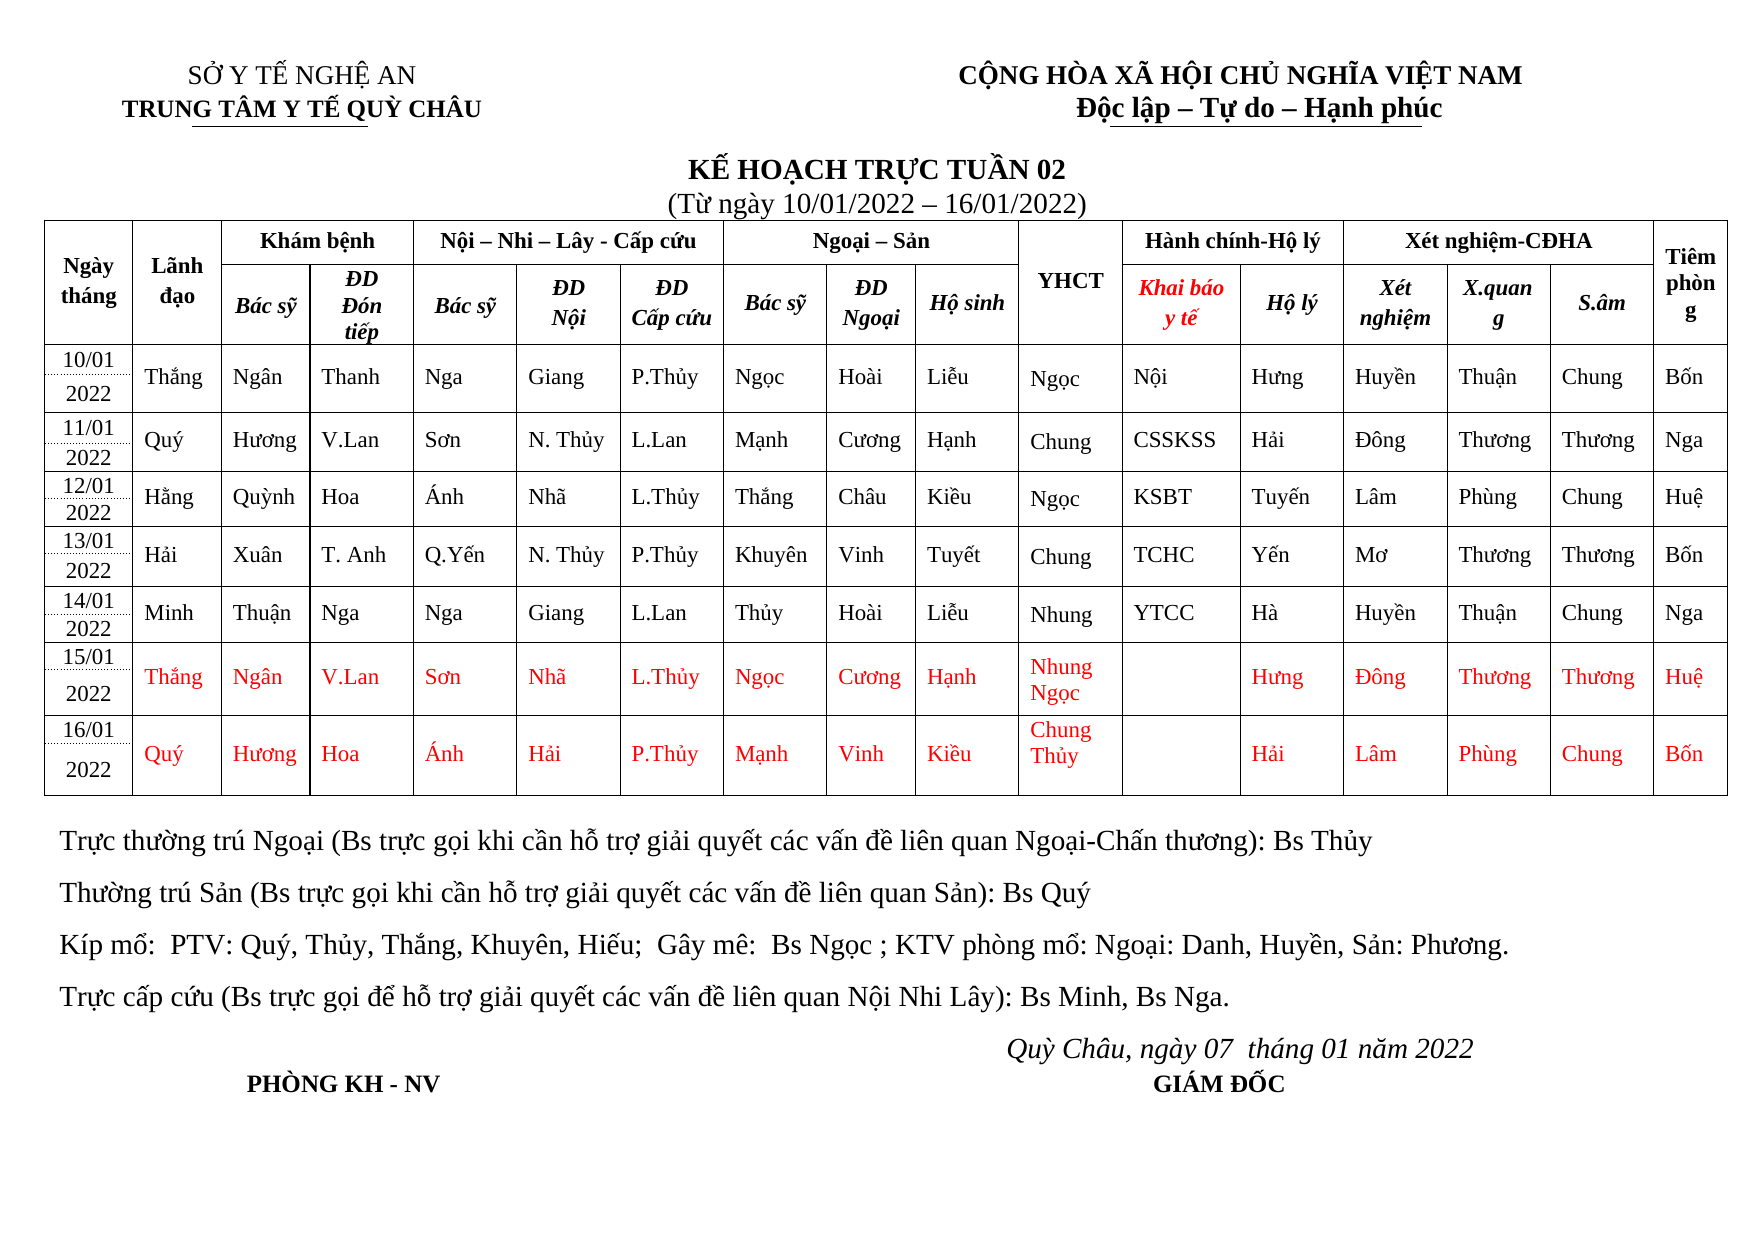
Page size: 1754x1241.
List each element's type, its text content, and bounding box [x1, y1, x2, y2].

table_cell Ngọc [724, 643, 826, 715]
table_cell Nhã [517, 472, 620, 526]
table_cell Vinh [827, 527, 915, 586]
table_cell Hộ lý [1241, 265, 1343, 344]
table_header Tiêm phòng [1654, 221, 1727, 344]
table_cell X.quang [1448, 265, 1550, 344]
table_cell 13/01 [45, 527, 132, 553]
table_header Nội – Nhi – Lây - Cấp cứu [414, 221, 723, 264]
table_cell Vinh [827, 716, 915, 795]
table_cell 11/01 [45, 413, 132, 443]
table_cell Kiều [916, 472, 1018, 526]
table_cell P.Thủy [621, 345, 723, 412]
table_cell Giang [517, 345, 620, 412]
table_cell Sơn [414, 643, 516, 715]
table_cell L.Thủy [621, 472, 723, 526]
table_cell Đông [1344, 413, 1447, 471]
table_cell 12/01 [45, 472, 132, 498]
table_header Ngoại – Sản [724, 221, 1018, 264]
table_cell Bốn [1654, 716, 1727, 795]
table_cell Khuyên [724, 527, 826, 586]
text KẾ HOẠCH TRỰC TUẦN 02 [59, 152, 1695, 186]
table_cell 2022 [45, 614, 132, 642]
table_cell Ngân [222, 345, 309, 412]
table_cell Phùng [1448, 716, 1550, 795]
table_cell Ngọc [1019, 472, 1122, 526]
table_cell [1123, 643, 1240, 715]
table_cell Liễu [916, 587, 1018, 642]
table_cell Ánh [414, 716, 516, 795]
table_cell Thủy [724, 587, 826, 642]
table_cell L.Thủy [621, 643, 723, 715]
table_cell Nhã [517, 643, 620, 715]
table_cell Châu [827, 472, 915, 526]
table_cell Yến [1241, 527, 1343, 586]
table_cell Quý [133, 413, 221, 471]
table_cell Ngọc [724, 345, 826, 412]
table_cell Nga [414, 345, 516, 412]
table_cell CSSKSS [1123, 413, 1240, 471]
table_header Khám bệnh [222, 221, 413, 264]
table_cell T. Anh [311, 527, 413, 586]
table_header Xét nghiệm-CĐHA [1344, 221, 1653, 264]
table_cell 2022 [45, 498, 132, 526]
table_header Lãnh đạo [133, 221, 221, 344]
table_cell Mạnh [724, 716, 826, 795]
table_cell Chung [1019, 527, 1122, 586]
table_cell Thắng [133, 643, 221, 715]
table_cell Phùng [1448, 472, 1550, 526]
table_cell Chung [1551, 716, 1653, 795]
table_cell Nhung [1019, 587, 1122, 642]
table_cell V.Lan [311, 643, 413, 715]
table_cell Khai báo y tế [1123, 265, 1240, 344]
table_cell 10/01 [45, 345, 132, 374]
table_cell Hạnh [916, 413, 1018, 471]
table_cell Hà [1241, 587, 1343, 642]
table_cell Hằng [133, 472, 221, 526]
table_cell ĐD Cấp cứu [621, 265, 723, 344]
table_cell Quý [133, 716, 221, 795]
table_cell Chung Thủy [1019, 716, 1122, 795]
table_cell ĐD Nội [517, 265, 620, 344]
table_cell Hải [1241, 413, 1343, 471]
table_cell Q.Yến [414, 527, 516, 586]
table_cell Sơn [414, 413, 516, 471]
table_cell Liễu [916, 345, 1018, 412]
table_cell Nga [1654, 413, 1727, 471]
table_cell Bác sỹ [222, 265, 309, 344]
table_cell Bác sỹ [724, 265, 826, 344]
table_cell Ánh [414, 472, 516, 526]
text Thường trú Sản (Bs trực gọi khi cần hỗ trợ giải quyết các vấn đề liên quan Sản): Bs Quý [59, 861, 1695, 913]
table_cell Nga [1654, 587, 1727, 642]
table_cell Thắng [133, 345, 221, 412]
table_cell Thuận [1448, 587, 1550, 642]
table_cell Nga [414, 587, 516, 642]
table_cell Minh [133, 587, 221, 642]
table_cell Lâm [1344, 716, 1447, 795]
table_cell Lâm [1344, 472, 1447, 526]
table_cell Chung [1019, 413, 1122, 471]
table_cell Hương [222, 413, 309, 471]
table_cell Hải [517, 716, 620, 795]
table_header YHCT [1019, 221, 1122, 344]
table_cell Tuyết [916, 527, 1018, 586]
table_cell Nội [1123, 345, 1240, 412]
table_cell Thương [1551, 643, 1653, 715]
table_cell Thương [1551, 527, 1653, 586]
table_cell Hoa [311, 472, 413, 526]
table_cell [1123, 716, 1240, 795]
table_cell 2022 [45, 553, 132, 586]
table_cell Thuận [1448, 345, 1550, 412]
table_cell KSBT [1123, 472, 1240, 526]
table_cell Giang [517, 587, 620, 642]
table_cell Thương [1448, 643, 1550, 715]
table_cell Đông [1344, 643, 1447, 715]
table_cell Chung [1551, 472, 1653, 526]
table_cell 15/01 [45, 643, 132, 669]
table_cell TCHC [1123, 527, 1240, 586]
text TRUNG TÂM Y TẾ QUỲ CHÂU Độc lập – Tự do – Hạnh phúc [59, 90, 1695, 124]
table_cell Bốn [1654, 527, 1727, 586]
table_cell Thương [1448, 527, 1550, 586]
table_cell Cương [827, 413, 915, 471]
text Trực cấp cứu (Bs trực gọi để hỗ trợ giải quyết các vấn đề liên quan Nội Nhi Lây): Bs Minh, Bs Nga. Quỳ Châu, ngày 07 tháng 01 năm 2022 [59, 965, 1695, 1069]
table_cell N. Thủy [517, 413, 620, 471]
table_cell Thương [1448, 413, 1550, 471]
table_cell Quỳnh [222, 472, 309, 526]
table_cell Ngân [222, 643, 309, 715]
table_cell Bốn [1654, 345, 1727, 412]
table_cell Hưng [1241, 345, 1343, 412]
table_cell ĐD Đón tiếp [311, 265, 413, 344]
table_cell Thương [1551, 413, 1653, 471]
table_cell P.Thủy [621, 716, 723, 795]
table_cell Mơ [1344, 527, 1447, 586]
table_cell Xuân [222, 527, 309, 586]
table_cell Hạnh [916, 643, 1018, 715]
table_cell Huyền [1344, 587, 1447, 642]
table_cell Hộ sinh [916, 265, 1018, 344]
table_cell Chung [1551, 587, 1653, 642]
table_cell Tuyến [1241, 472, 1343, 526]
table_cell ĐD Ngoại [827, 265, 915, 344]
table_cell Huệ [1654, 643, 1727, 715]
table_cell Hưng [1241, 643, 1343, 715]
table_cell Bác sỹ [414, 265, 516, 344]
table_cell L.Lan [621, 587, 723, 642]
text (Từ ngày 10/01/2022 – 16/01/2022) [59, 186, 1695, 219]
table_cell Hương [222, 716, 309, 795]
table_cell 2022 [45, 374, 132, 412]
table_cell Huệ [1654, 472, 1727, 526]
table_cell N. Thủy [517, 527, 620, 586]
table_cell Ngọc [1019, 345, 1122, 412]
text PHÒNG KH - NV GIÁM ĐỐC [59, 1069, 1695, 1098]
table_cell Chung [1551, 345, 1653, 412]
table_cell V.Lan [311, 413, 413, 471]
table_cell Hải [1241, 716, 1343, 795]
table_cell P.Thủy [621, 527, 723, 586]
table_cell 16/01 [45, 716, 132, 743]
table_cell Hoa [311, 716, 413, 795]
table_cell S.âm [1551, 265, 1653, 344]
table_cell 2022 [45, 443, 132, 471]
text SỞ Y TẾ NGHỆ AN CỘNG HÒA XÃ HỘI CHỦ NGHĨA VIỆT NAM [59, 59, 1695, 90]
table_cell YTCC [1123, 587, 1240, 642]
text Kíp mổ: PTV: Quý, Thủy, Thắng, Khuyên, Hiếu; Gây mê: Bs Ngọc ; KTV phòng mổ: Ngoại: Danh, Huyền, Sản: Phương. [59, 913, 1695, 965]
table_cell L.Lan [621, 413, 723, 471]
text Trực thường trú Ngoại (Bs trực gọi khi cần hỗ trợ giải quyết các vấn đề liên quan Ngoại-Chấn thương): Bs Thủy [59, 809, 1695, 861]
table_cell 14/01 [45, 587, 132, 613]
table_cell Thanh [311, 345, 413, 412]
table_cell Nga [311, 587, 413, 642]
table_cell 2022 [45, 743, 132, 795]
table_header Hành chính-Hộ lý [1123, 221, 1343, 264]
table_cell Nhung Ngọc [1019, 643, 1122, 715]
table_header Ngày tháng [45, 221, 132, 344]
table_cell Thắng [724, 472, 826, 526]
table_cell Hoài [827, 345, 915, 412]
table_cell Xét nghiệm [1344, 265, 1447, 344]
table_cell Huyền [1344, 345, 1447, 412]
table_cell Hải [133, 527, 221, 586]
table_cell 2022 [45, 669, 132, 715]
table_cell Cương [827, 643, 915, 715]
table_cell Kiều [916, 716, 1018, 795]
table_cell Mạnh [724, 413, 826, 471]
table_cell Thuận [222, 587, 309, 642]
table_cell Hoài [827, 587, 915, 642]
